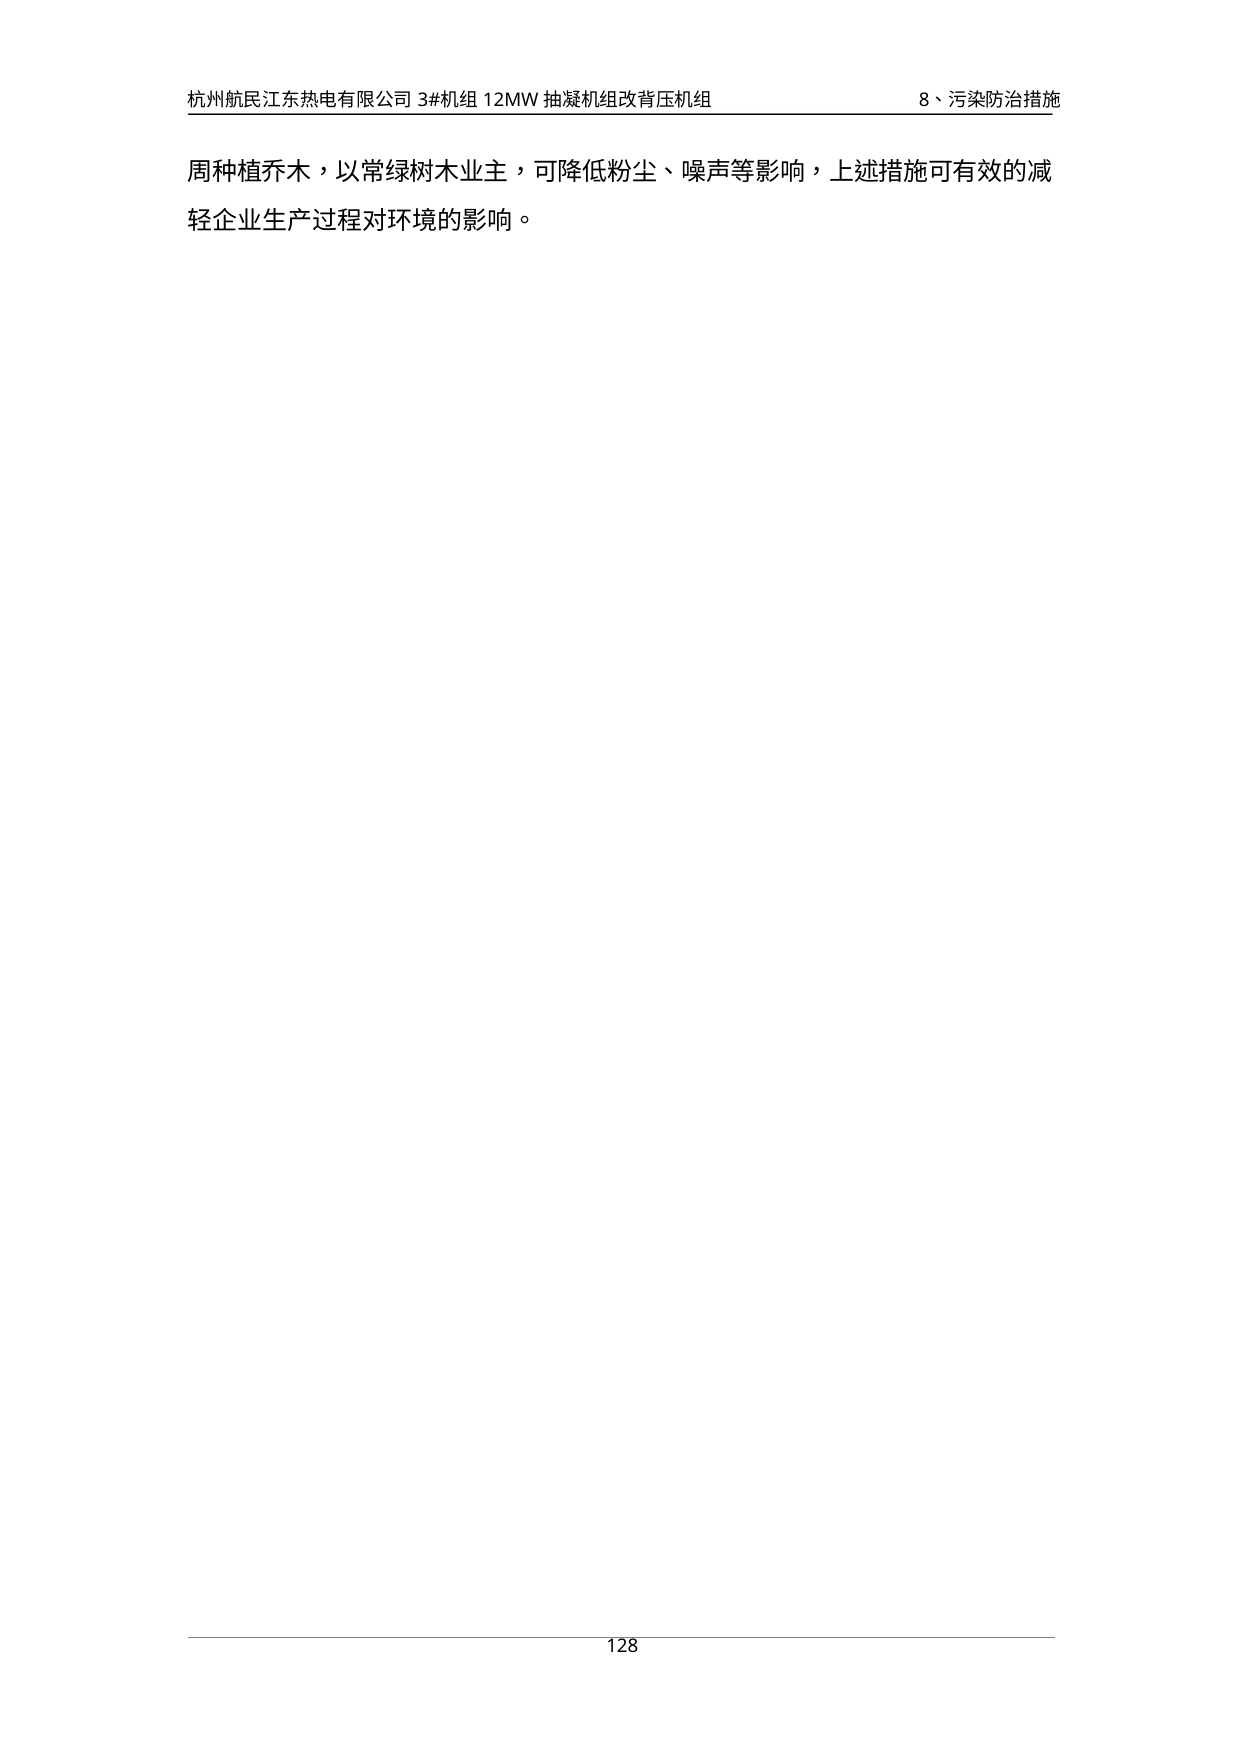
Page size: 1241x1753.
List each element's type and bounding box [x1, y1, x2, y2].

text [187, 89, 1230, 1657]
picture [185, 1634, 606, 1640]
